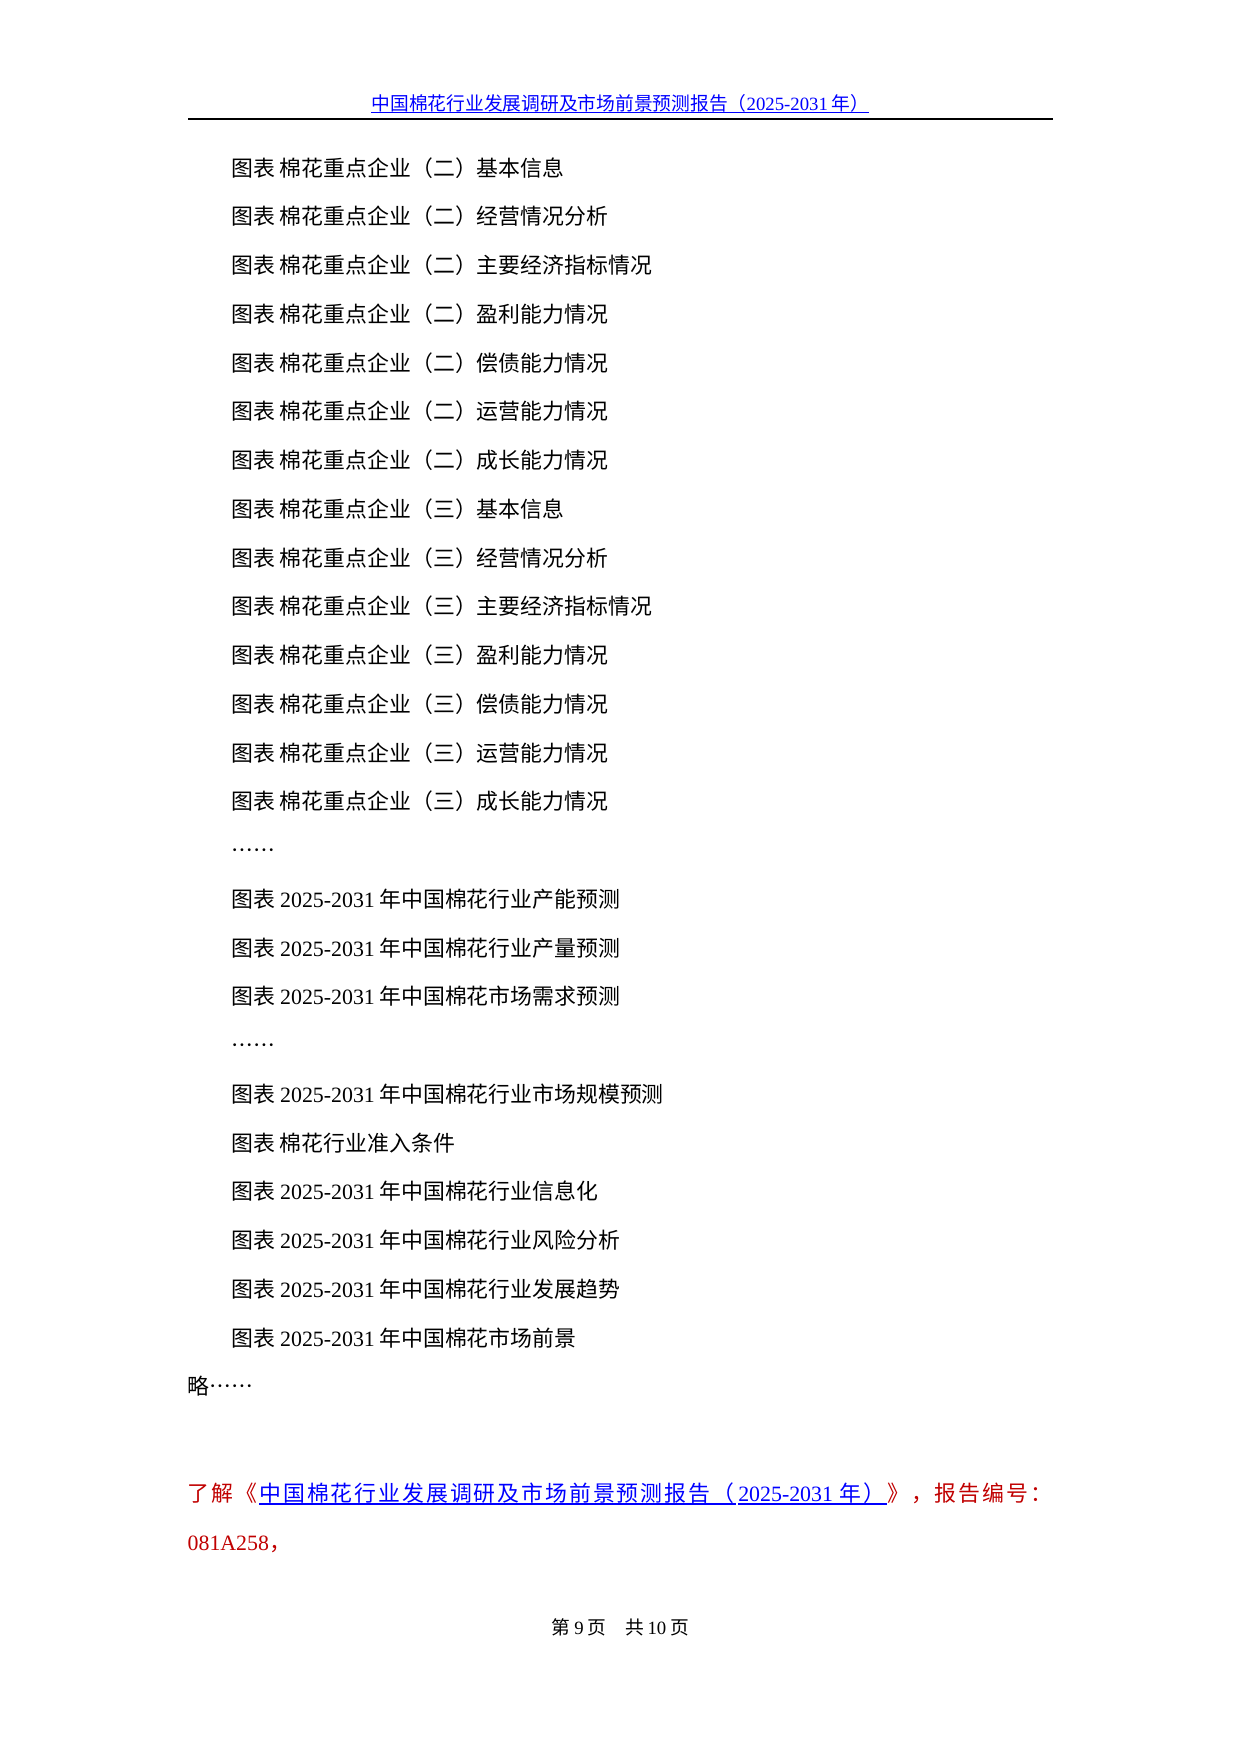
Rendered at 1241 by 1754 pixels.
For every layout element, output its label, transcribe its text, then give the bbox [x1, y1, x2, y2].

text 了解《中国棉花行业发展调研及市场前景预测报告（2025-2031年）》，报告编号：081A258， [187, 1475, 1053, 1557]
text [187, 150, 1053, 1401]
